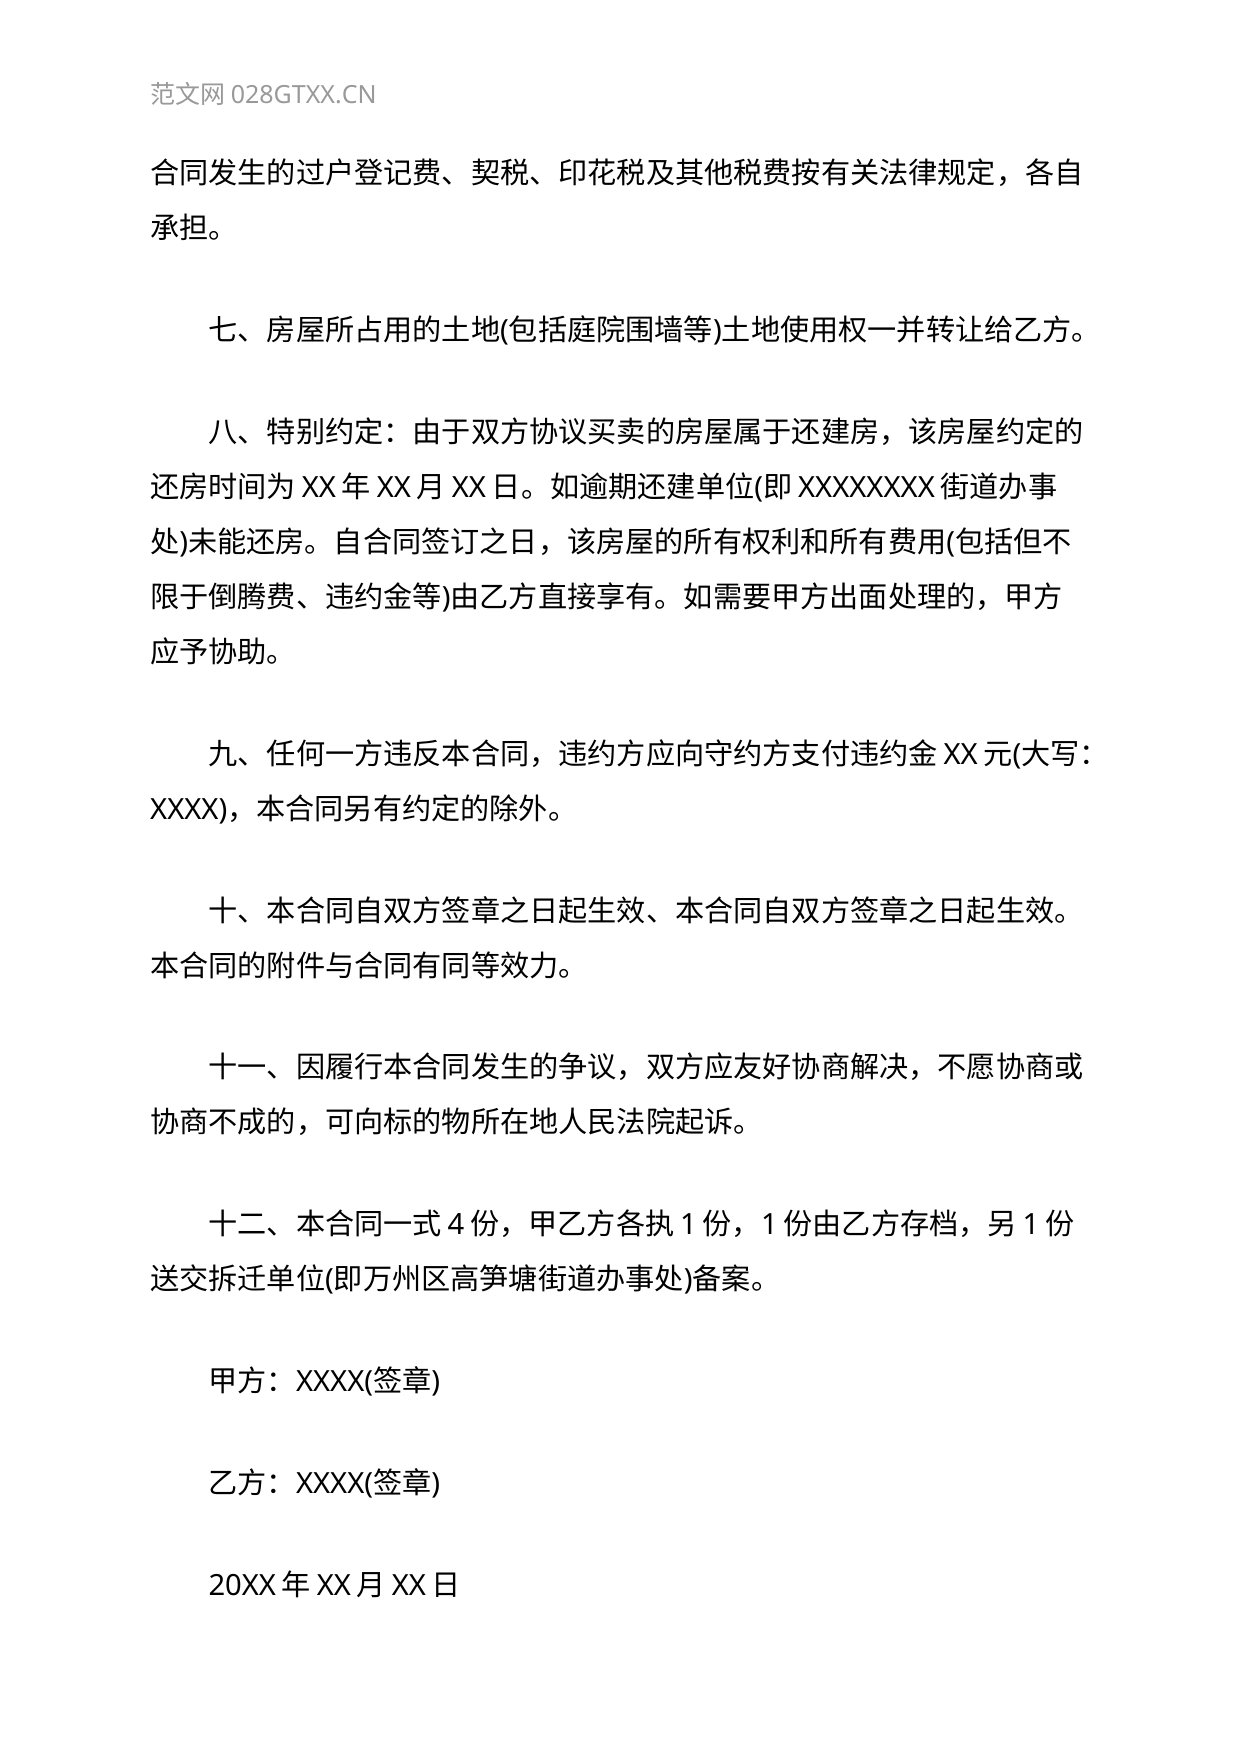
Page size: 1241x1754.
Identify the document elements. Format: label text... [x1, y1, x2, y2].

text 十、本合同自双方签章之日起生效、本合同自双方签章之日起生效。本合同的附件与合同有同等效力。 [150, 887, 1090, 984]
text 十一、因履行本合同发生的争议，双方应友好协商解决，不愿协商或协商不成的，可向标的物所在地人民法院起诉。 [150, 1044, 1090, 1141]
text 九、任何一方违反本合同，违约方应向守约方支付违约金XX元(大写：XXXX)，本合同另有约定的除外。 [150, 730, 1090, 828]
text 甲方：XXXX(签章) [150, 1358, 1090, 1400]
text 十二、本合同一式4份，甲乙方各执1份，1份由乙方存档，另1份送交拆迁单位(即万州区高笋塘街道办事处)备案。 [150, 1201, 1090, 1298]
text 七、房屋所占用的土地(包括庭院围墙等)土地使用权一并转让给乙方。 [150, 307, 1090, 349]
text 乙方：XXXX(签章) [150, 1459, 1090, 1502]
text 20XX年XX月XX日 [150, 1562, 1090, 1604]
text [150, 150, 1090, 247]
text 八、特别约定：由于双方协议买卖的房屋属于还建房，该房屋约定的还房时间为XX年XX月XX日。如逾期还建单位(即XXXXXXXX街道办事处)未能还房。自合同签订之日，该房屋的所有权利和所有费用(包括但不限于倒腾费、违约金等)由乙方直接享有。如需要甲方出面处理的，甲方应予协助。 [150, 409, 1090, 671]
